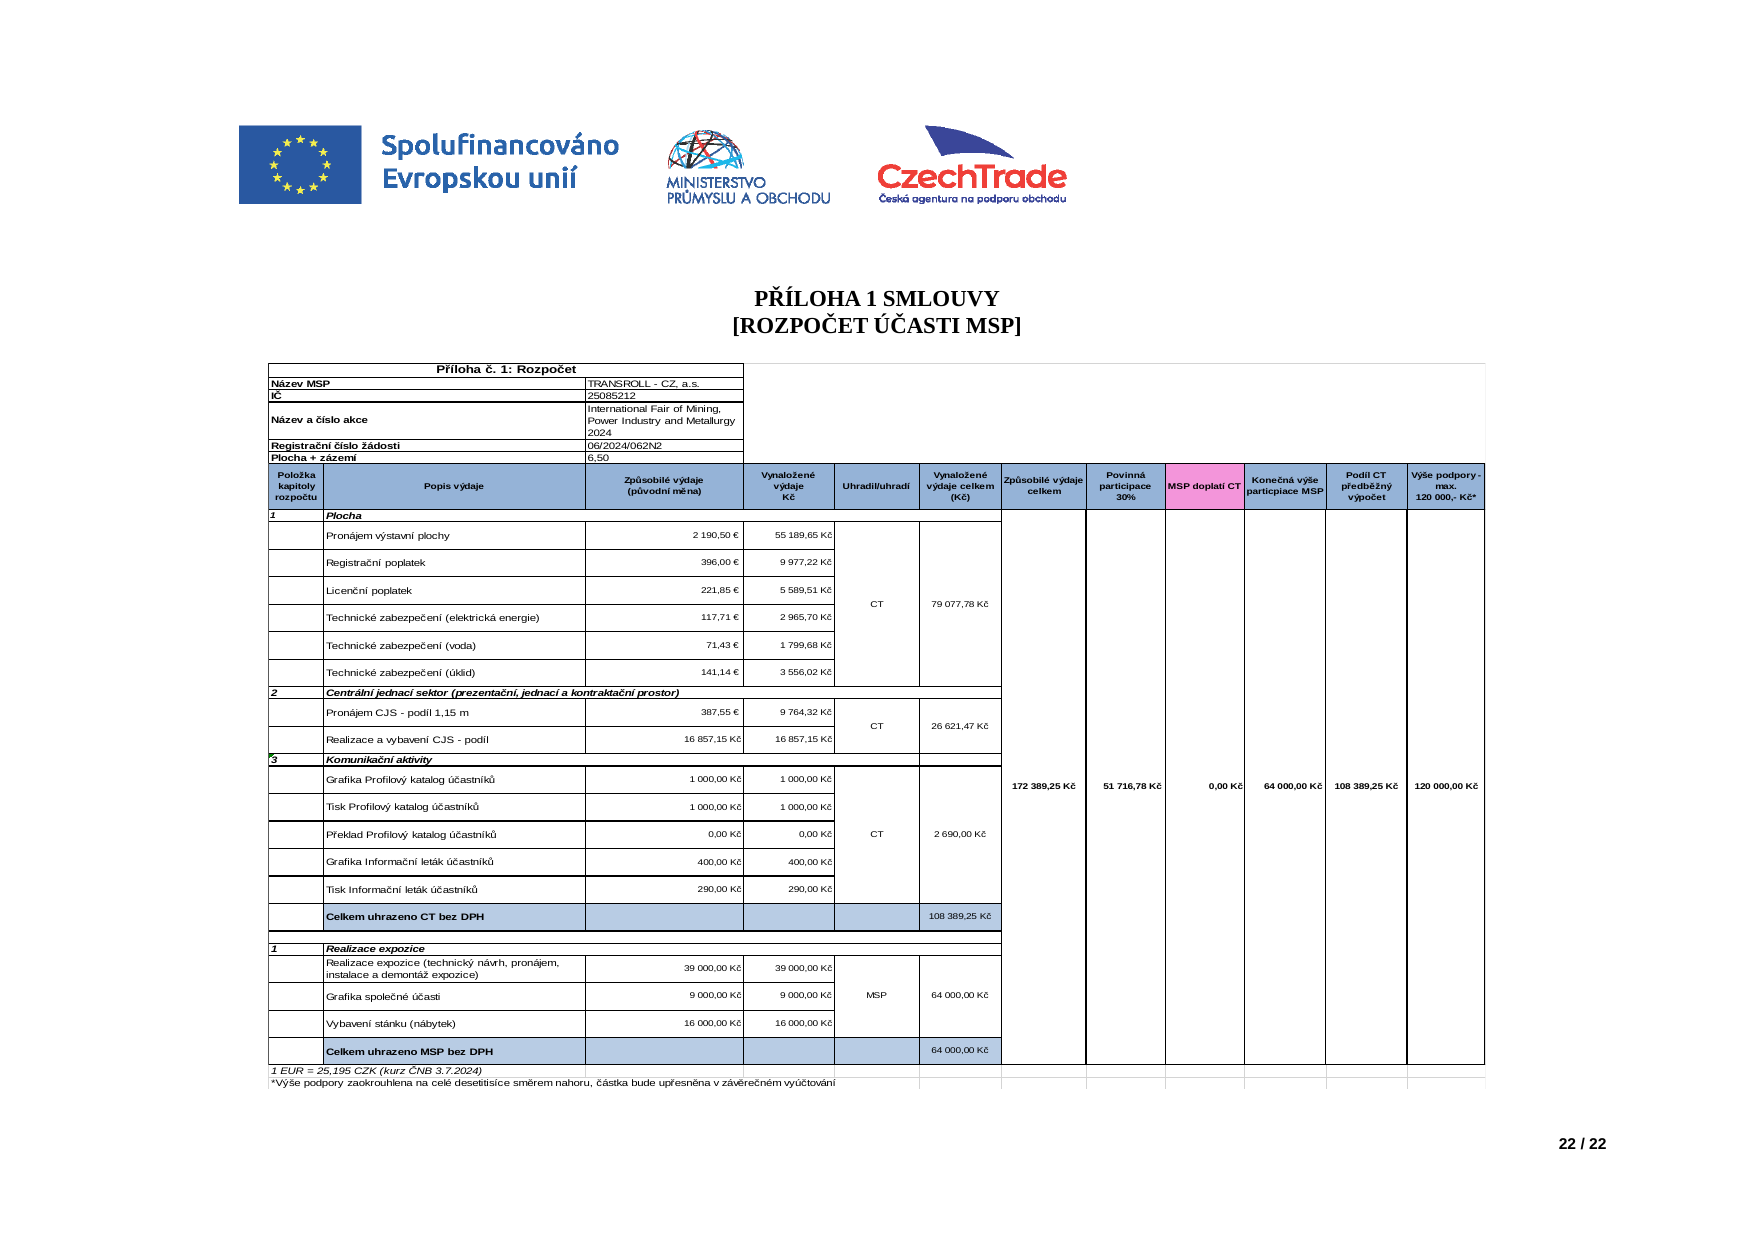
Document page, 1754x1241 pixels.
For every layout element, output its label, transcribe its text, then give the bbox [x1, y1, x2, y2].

title PŘÍLOHA 1 smlouvy [148, 285, 1606, 312]
title [rozpočet ÚČASTI MSP] [148, 312, 1606, 338]
